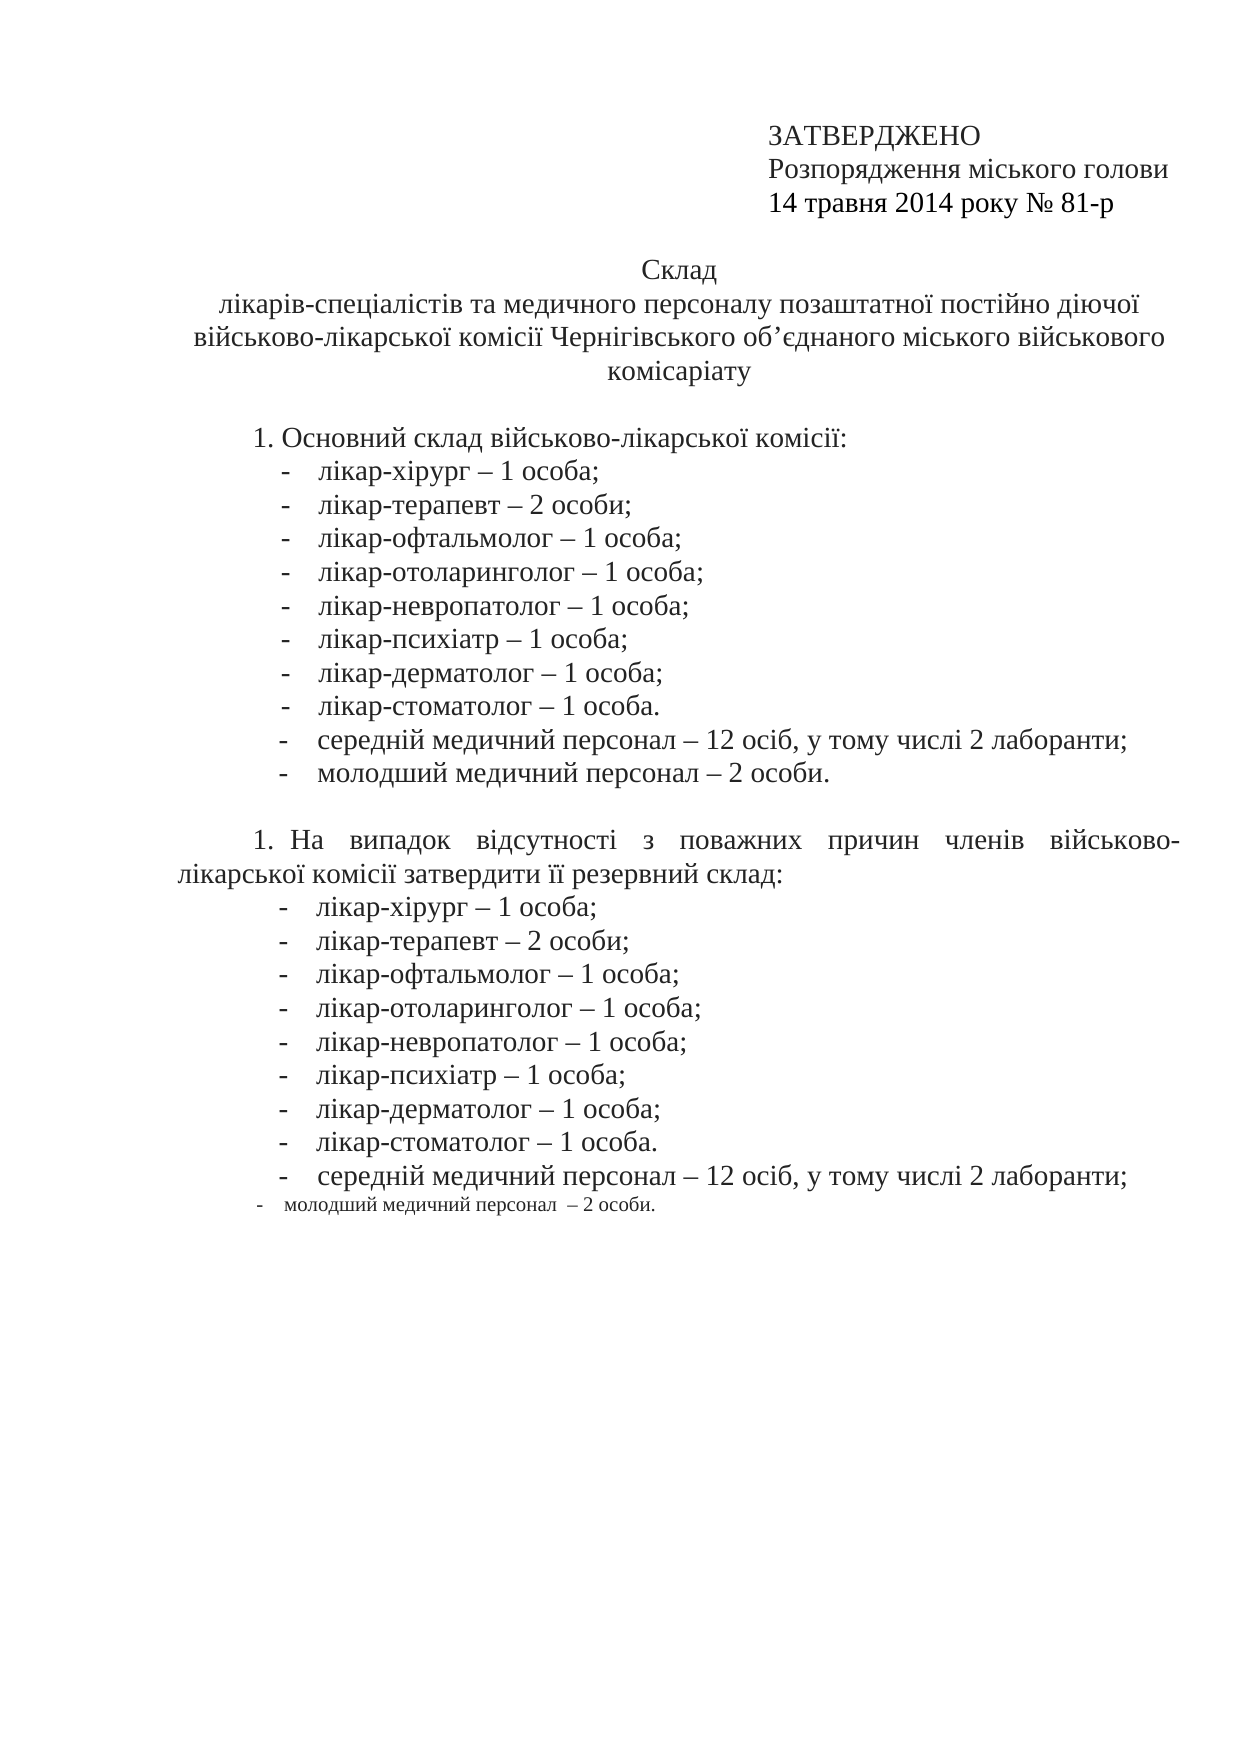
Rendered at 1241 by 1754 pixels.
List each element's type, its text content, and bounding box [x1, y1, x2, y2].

text - молодший медичний персонал – 2 особи. [177, 755, 1181, 789]
list лікар-психіатр – 1 особа; [281, 621, 1181, 655]
text - лікар-дерматолог – 1 особа; [252, 1091, 1181, 1124]
list лікар-невропатолог – 1 особа; [281, 588, 1181, 621]
text - лікар-невропатолог – 1 особа; [252, 1024, 1181, 1057]
text - лікар-отоларинголог – 1 особа; [252, 990, 1181, 1024]
text - середній медичний персонал – 12 осіб, у тому числі 2 лаборанти; [177, 722, 1181, 755]
list лікар-хірург – 1 особа; [281, 453, 1181, 487]
list На випадок відсутності з поважних причин членів військово- лікарської комісії затвердити її резервний склад: [177, 822, 1181, 889]
list лікар-офтальмолог – 1 особа; [281, 521, 1181, 554]
text військово-лікарської комісії Чернігівського об’єднаного міського військового комісаріату [177, 319, 1181, 386]
text - молодший медичний персонал – 2 особи. [177, 1191, 1181, 1216]
text - лікар-терапевт – 2 особи; [252, 923, 1181, 957]
list лікар-отоларинголог – 1 особа; [281, 554, 1181, 588]
text 1. Основний склад військово-лікарської комісії: [177, 420, 1181, 453]
text лікарів-спеціалістів та медичного персоналу позаштатної постійно діючої [177, 286, 1181, 319]
text - лікар-офтальмолог – 1 особа; [252, 957, 1181, 990]
text - середній медичний персонал – 12 осіб, у тому числі 2 лаборанти; [177, 1158, 1181, 1191]
text - лікар-психіатр – 1 особа; [252, 1057, 1181, 1091]
text 14 травня 2014 року № 81-р [768, 185, 1181, 219]
text Склад [177, 252, 1181, 286]
text - лікар-стоматолог – 1 особа. [252, 1124, 1181, 1158]
text ЗАТВЕРДЖЕНО [768, 118, 1181, 152]
list лікар-стоматолог – 1 особа. [281, 688, 1181, 722]
text - лікар-хірург – 1 особа; [177, 889, 1181, 923]
list лікар-терапевт – 2 особи; [281, 487, 1181, 521]
text Розпорядження міського голови [768, 152, 1181, 185]
list лікар-дерматолог – 1 особа; [281, 655, 1181, 688]
